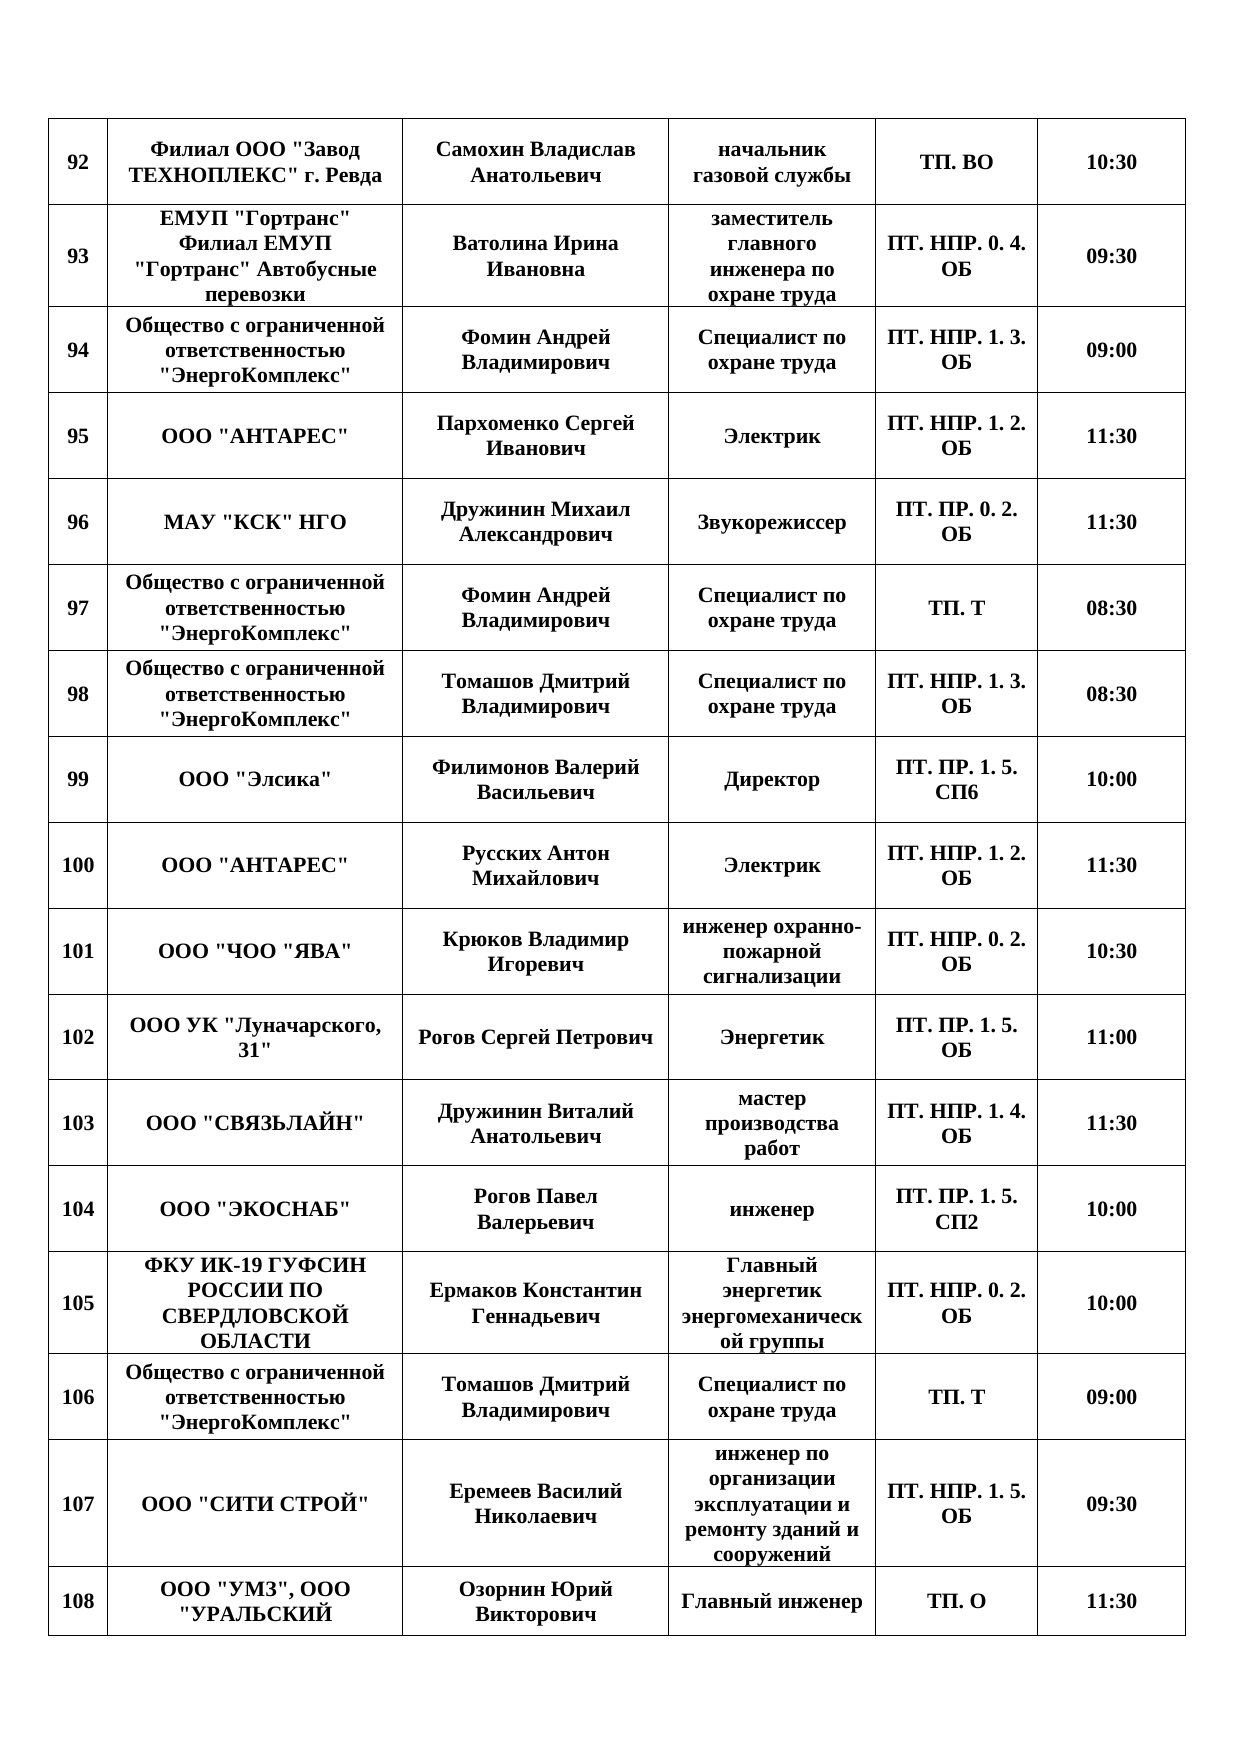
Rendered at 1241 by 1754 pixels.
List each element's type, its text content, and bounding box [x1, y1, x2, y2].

table_cell ПТ. НПР. 1. 2. ОБ [876, 393, 1037, 478]
table_cell Энергетик [669, 995, 875, 1079]
table_cell ТП. Т [876, 565, 1037, 650]
table_cell 11:30 [1038, 1567, 1185, 1635]
table_cell 100 [49, 823, 107, 907]
table_cell ЕМУП "Гортранс" Филиал ЕМУП "Гортранс" Автобусные перевозки [108, 205, 402, 306]
table_cell 92 [49, 119, 107, 204]
table_cell ПТ. НПР. 0. 4. ОБ [876, 205, 1037, 306]
table_cell 96 [49, 479, 107, 564]
table_cell ООО УК "Луначарского, 31" [108, 995, 402, 1079]
table_cell 95 [49, 393, 107, 478]
table_cell Томашов Дмитрий Владимирович [403, 651, 668, 736]
table_cell ООО "СИТИ СТРОЙ" [108, 1440, 402, 1566]
table_cell Фомин Андрей Владимирович [403, 565, 668, 650]
table_cell Дружинин Михаил Александрович [403, 479, 668, 564]
table_cell ПТ. ПР. 1. 5. СП2 [876, 1166, 1037, 1251]
table_cell 11:00 [1038, 995, 1185, 1079]
table_cell Электрик [669, 823, 875, 907]
table_cell 105 [49, 1252, 107, 1353]
table_cell 10:30 [1038, 119, 1185, 204]
table_cell Специалист по охране труда [669, 565, 875, 650]
table_cell Самохин Владислав Анатольевич [403, 119, 668, 204]
table_cell ООО "АНТАРЕС" [108, 823, 402, 907]
table_cell Филимонов Валерий Васильевич [403, 737, 668, 822]
table_cell 93 [49, 205, 107, 306]
table_cell 98 [49, 651, 107, 736]
table_cell Специалист по охране труда [669, 651, 875, 736]
table_cell Еремеев Василий Николаевич [403, 1440, 668, 1566]
table_cell Специалист по охране труда [669, 1354, 875, 1439]
table_cell 101 [49, 909, 107, 993]
table_cell мастер производства работ [669, 1080, 875, 1165]
table_cell 08:30 [1038, 651, 1185, 736]
table_cell ООО "СВЯЗЬЛАЙН" [108, 1080, 402, 1165]
table_cell ПТ. ПР. 0. 2. ОБ [876, 479, 1037, 564]
table_cell 11:30 [1038, 1080, 1185, 1165]
table_cell Директор [669, 737, 875, 822]
table_cell Русских Антон Михайлович [403, 823, 668, 907]
table_cell ПТ. НПР. 1. 3. ОБ [876, 651, 1037, 736]
table_cell Рогов Сергей Петрович [403, 995, 668, 1079]
table_cell Специалист по охране труда [669, 307, 875, 392]
table_cell начальник газовой службы [669, 119, 875, 204]
table_cell Главный инженер [669, 1567, 875, 1635]
table_cell заместитель главного инженера по охране труда [669, 205, 875, 306]
table_cell ООО "ЧОО "ЯВА" [108, 909, 402, 993]
table_cell ПТ. НПР. 1. 2. ОБ [876, 823, 1037, 907]
table_cell инженер [669, 1166, 875, 1251]
table_cell Филиал ООО "Завод ТЕХНОПЛЕКС" г. Ревда [108, 119, 402, 204]
table_cell Фомин Андрей Владимирович [403, 307, 668, 392]
table_cell ПТ. НПР. 0. 2. ОБ [876, 909, 1037, 993]
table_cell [108, 1567, 402, 1635]
table_cell 08:30 [1038, 565, 1185, 650]
table_cell Ермаков Константин Геннадьевич [403, 1252, 668, 1353]
table_cell Звукорежиссер [669, 479, 875, 564]
table_cell 97 [49, 565, 107, 650]
table_cell ООО "ЭКОСНАБ" [108, 1166, 402, 1251]
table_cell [403, 1567, 668, 1635]
table_cell ООО "Элсика" [108, 737, 402, 822]
table_cell ПТ. НПР. 1. 3. ОБ [876, 307, 1037, 392]
table_cell МАУ "КСК" НГО [108, 479, 402, 564]
table_cell Пархоменко Сергей Иванович [403, 393, 668, 478]
table_cell Дружинин Виталий Анатольевич [403, 1080, 668, 1165]
table_cell ФКУ ИК-19 ГУФСИН РОССИИ ПО СВЕРДЛОВСКОЙ ОБЛАСТИ [108, 1252, 402, 1353]
table_cell 10:00 [1038, 1252, 1185, 1353]
table_cell 106 [49, 1354, 107, 1439]
table_cell 107 [49, 1440, 107, 1566]
table_cell 09:00 [1038, 1354, 1185, 1439]
table_cell 09:30 [1038, 1440, 1185, 1566]
table_cell Общество с ограниченной ответственностью "ЭнергоКомплекс" [108, 1354, 402, 1439]
table_cell 10:00 [1038, 1166, 1185, 1251]
table_cell 10:30 [1038, 909, 1185, 993]
table_cell Общество с ограниченной ответственностью "ЭнергоКомплекс" [108, 565, 402, 650]
table_cell 102 [49, 995, 107, 1079]
table_cell 108 [49, 1567, 107, 1635]
table_cell 11:30 [1038, 393, 1185, 478]
table_cell 09:30 [1038, 205, 1185, 306]
table_cell 11:30 [1038, 823, 1185, 907]
table_cell 10:00 [1038, 737, 1185, 822]
table_cell 94 [49, 307, 107, 392]
table_cell Общество с ограниченной ответственностью "ЭнергоКомплекс" [108, 651, 402, 736]
table_cell инженер по организации эксплуатации и ремонту зданий и сооружений [669, 1440, 875, 1566]
table_cell Общество с ограниченной ответственностью "ЭнергоКомплекс" [108, 307, 402, 392]
table_cell Ватолина Ирина Ивановна [403, 205, 668, 306]
table_cell ТП. ВО [876, 119, 1037, 204]
table_cell Крюков Владимир Игоревич [403, 909, 668, 993]
table_cell ПТ. ПР. 1. 5. ОБ [876, 995, 1037, 1079]
table_cell ПТ. ПР. 1. 5. СП6 [876, 737, 1037, 822]
table_cell ПТ. НПР. 0. 2. ОБ [876, 1252, 1037, 1353]
table_cell 11:30 [1038, 479, 1185, 564]
table_cell ПТ. НПР. 1. 5. ОБ [876, 1440, 1037, 1566]
table_cell 09:00 [1038, 307, 1185, 392]
table_cell 99 [49, 737, 107, 822]
table_cell Рогов Павел Валерьевич [403, 1166, 668, 1251]
table_cell 103 [49, 1080, 107, 1165]
table_cell ПТ. НПР. 1. 4. ОБ [876, 1080, 1037, 1165]
table_cell Томашов Дмитрий Владимирович [403, 1354, 668, 1439]
table_cell Главный энергетик энергомеханической группы [669, 1252, 875, 1353]
table_cell ТП. О [876, 1567, 1037, 1635]
table_cell ТП. Т [876, 1354, 1037, 1439]
table_cell инженер охранно-пожарной сигнализации [669, 909, 875, 993]
table_cell Электрик [669, 393, 875, 478]
table_cell 104 [49, 1166, 107, 1251]
table_cell ООО "АНТАРЕС" [108, 393, 402, 478]
